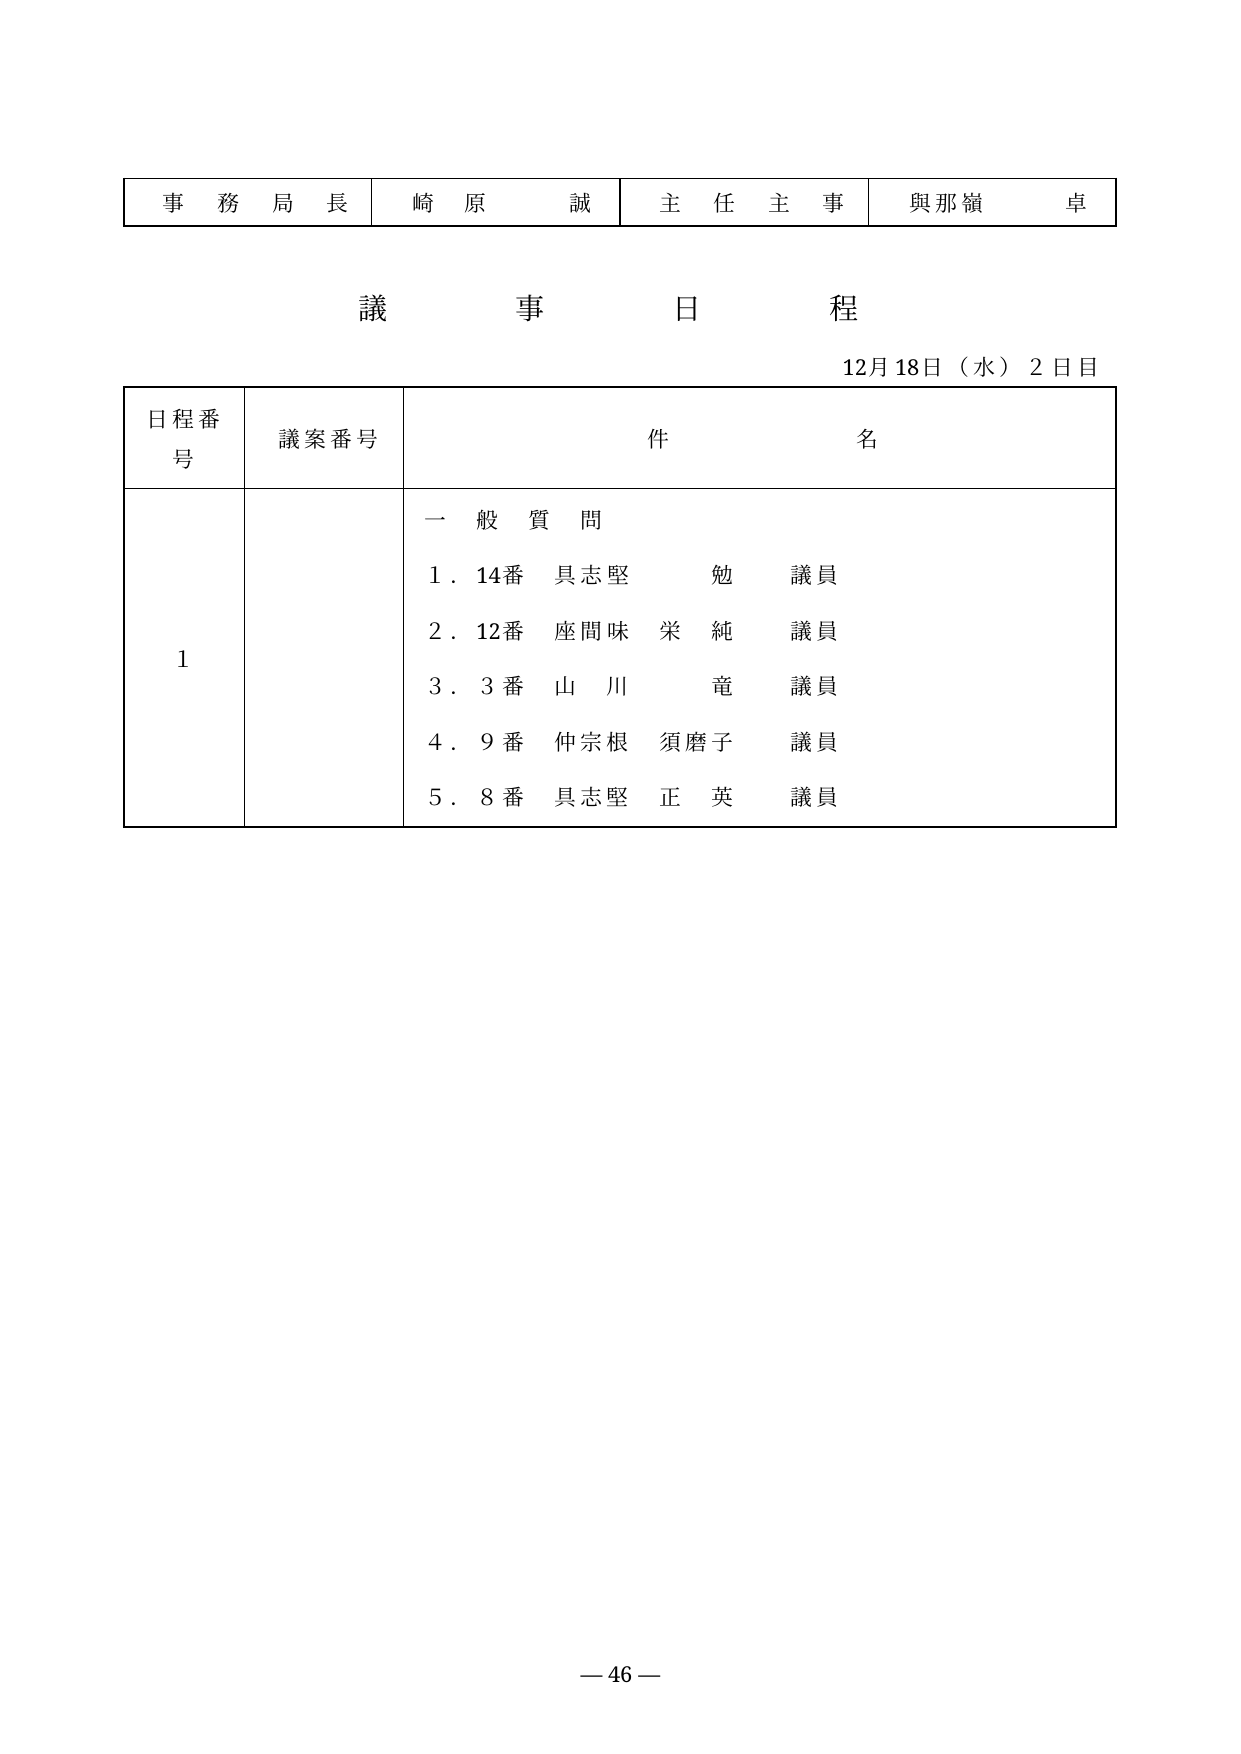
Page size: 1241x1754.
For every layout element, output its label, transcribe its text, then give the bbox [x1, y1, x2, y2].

table_cell 與那嶺 卓 [869, 179, 1115, 225]
text 12月18日（水）２日目 [136, 346, 1104, 386]
table_header 議案番号 [245, 388, 403, 488]
table_header 件 名 [404, 388, 1115, 488]
text 議 事 日 程 [136, 267, 1104, 346]
table_cell 崎 原 誠 [372, 179, 619, 225]
table_cell １ [125, 489, 244, 826]
table_cell 一 般 質 問 １．14番 具志堅 勉 議員 ２．12番 座間味 栄 純 議員 ３．３番 山 川 竜 議員 ４．９番 仲宗根 須磨子 議員 ５．８番 具志堅 正 英 議員 [404, 489, 1115, 826]
table_cell 事務局長 [125, 179, 371, 225]
table_cell [245, 489, 403, 826]
table_header 日程番号 [125, 388, 244, 488]
table_cell 主任主事 [621, 179, 868, 225]
